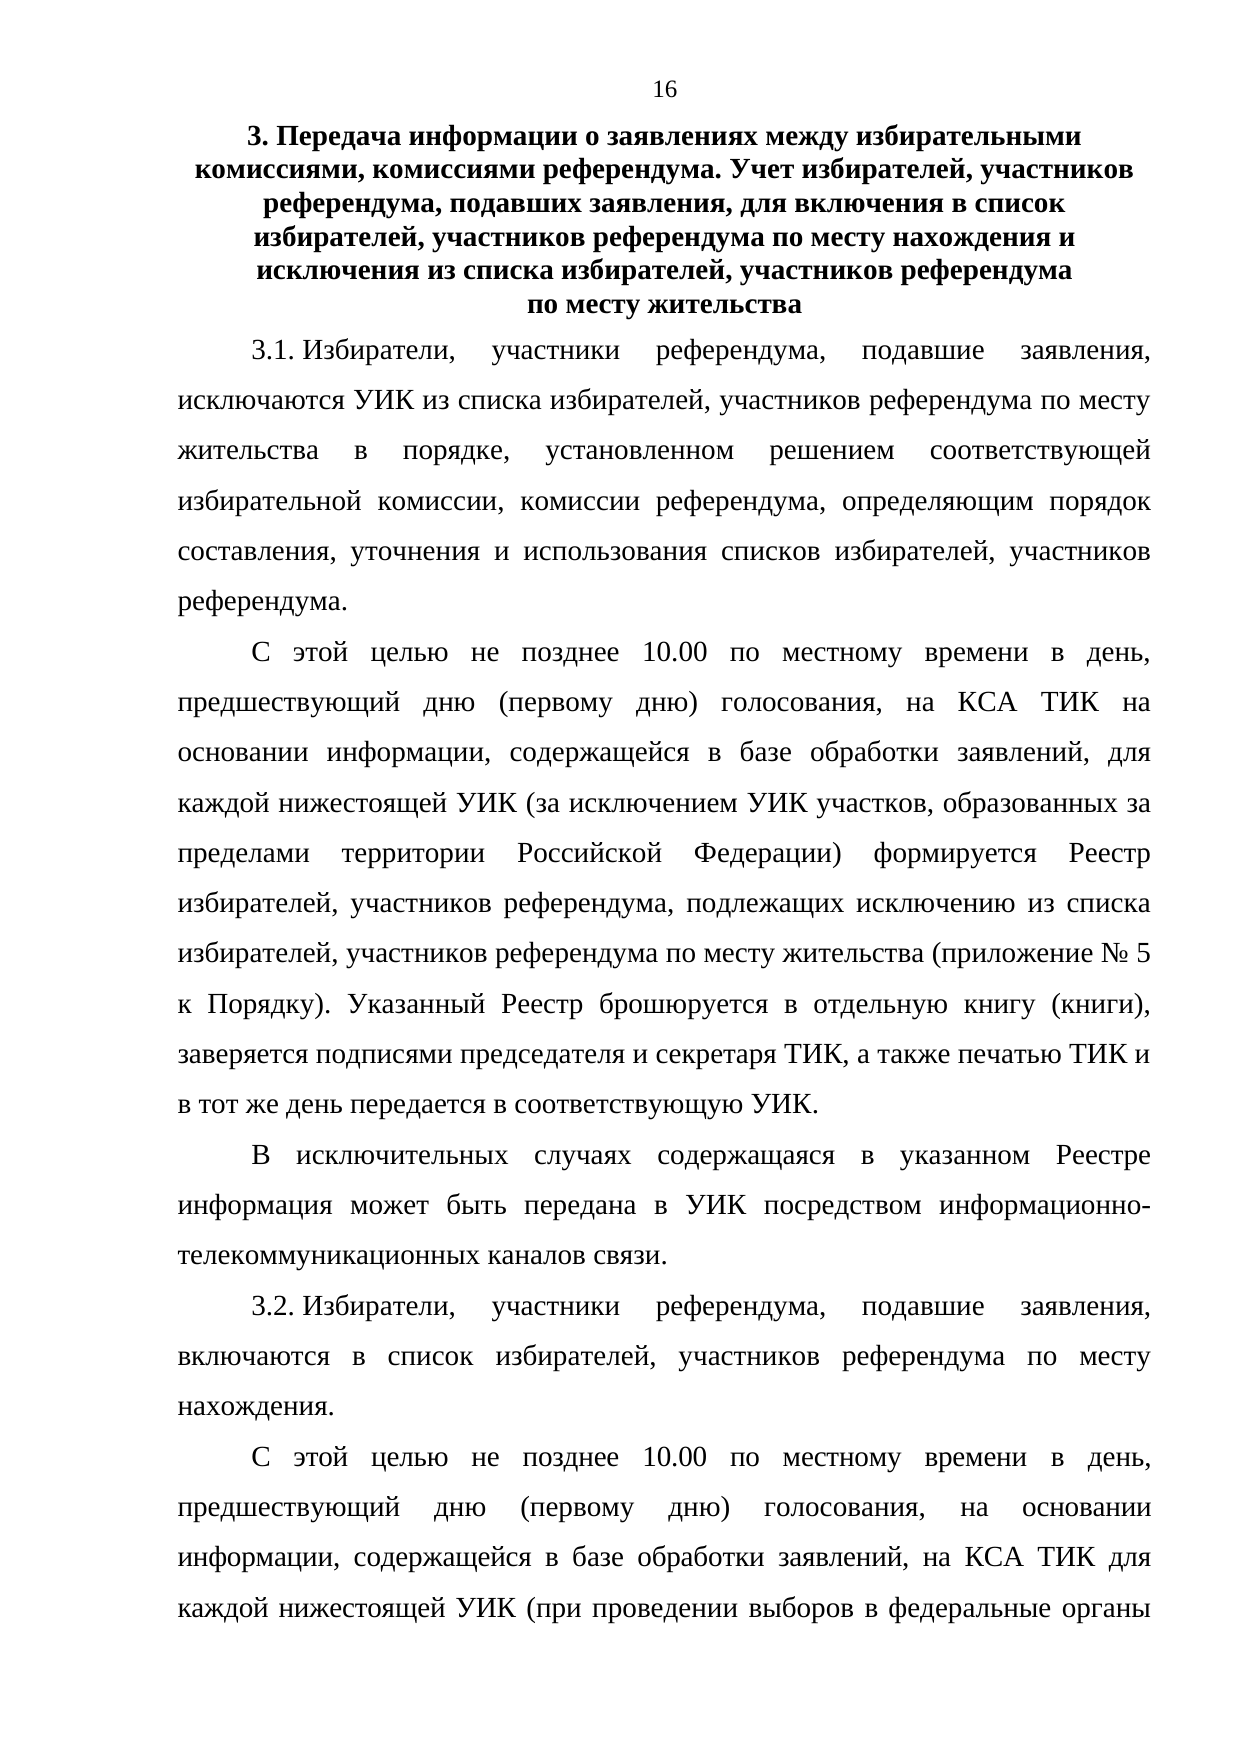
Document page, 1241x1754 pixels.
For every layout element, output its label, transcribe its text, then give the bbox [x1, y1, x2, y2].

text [177, 1439, 1152, 1623]
text В исключительных случаях содержащаяся в указанном Реестре информация может быть передана в УИК посредством информационно-телекоммуникационных каналов связи. [177, 1137, 1152, 1271]
text 3. Передача информации о заявлениях между избирательными комиссиями, комиссиями референдума. Учет избирателей, участников референдума, подавших заявления, для включения в список избирателей, участников референдума по месту нахождения и исключения из списка избирателей, участников референдума по месту жительства [177, 118, 1152, 319]
text 3.1. Избиратели, участники референдума, подавшие заявления, исключаются УИК из списка избирателей, участников референдума по месту жительства в порядке, установленном решением соответствующей избирательной комиссии, комиссии референдума, определяющим порядок составления, уточнения и использования списков избирателей, участников референдума. [177, 332, 1152, 617]
text С этой целью не позднее 10.00 по местному времени в день, предшествующий дню (первому дню) голосования, на КСА ТИК на основании информации, содержащейся в базе обработки заявлений, для каждой нижестоящей УИК (за исключением УИК участков, образованных за пределами территории Российской Федерации) формируется Реестр избирателей, участников референдума, подлежащих исключению из списка избирателей, участников референдума по месту жительства (приложение № 5 к Порядку). Указанный Реестр брошюруется в отдельную книгу (книги), заверяется подписями председателя и секретаря ТИК, а также печатью ТИК и в тот же день передается в соответствующую УИК. [177, 634, 1152, 1120]
text 3.2. Избиратели, участники референдума, подавшие заявления, включаются в список избирателей, участников референдума по месту нахождения. [177, 1288, 1152, 1422]
